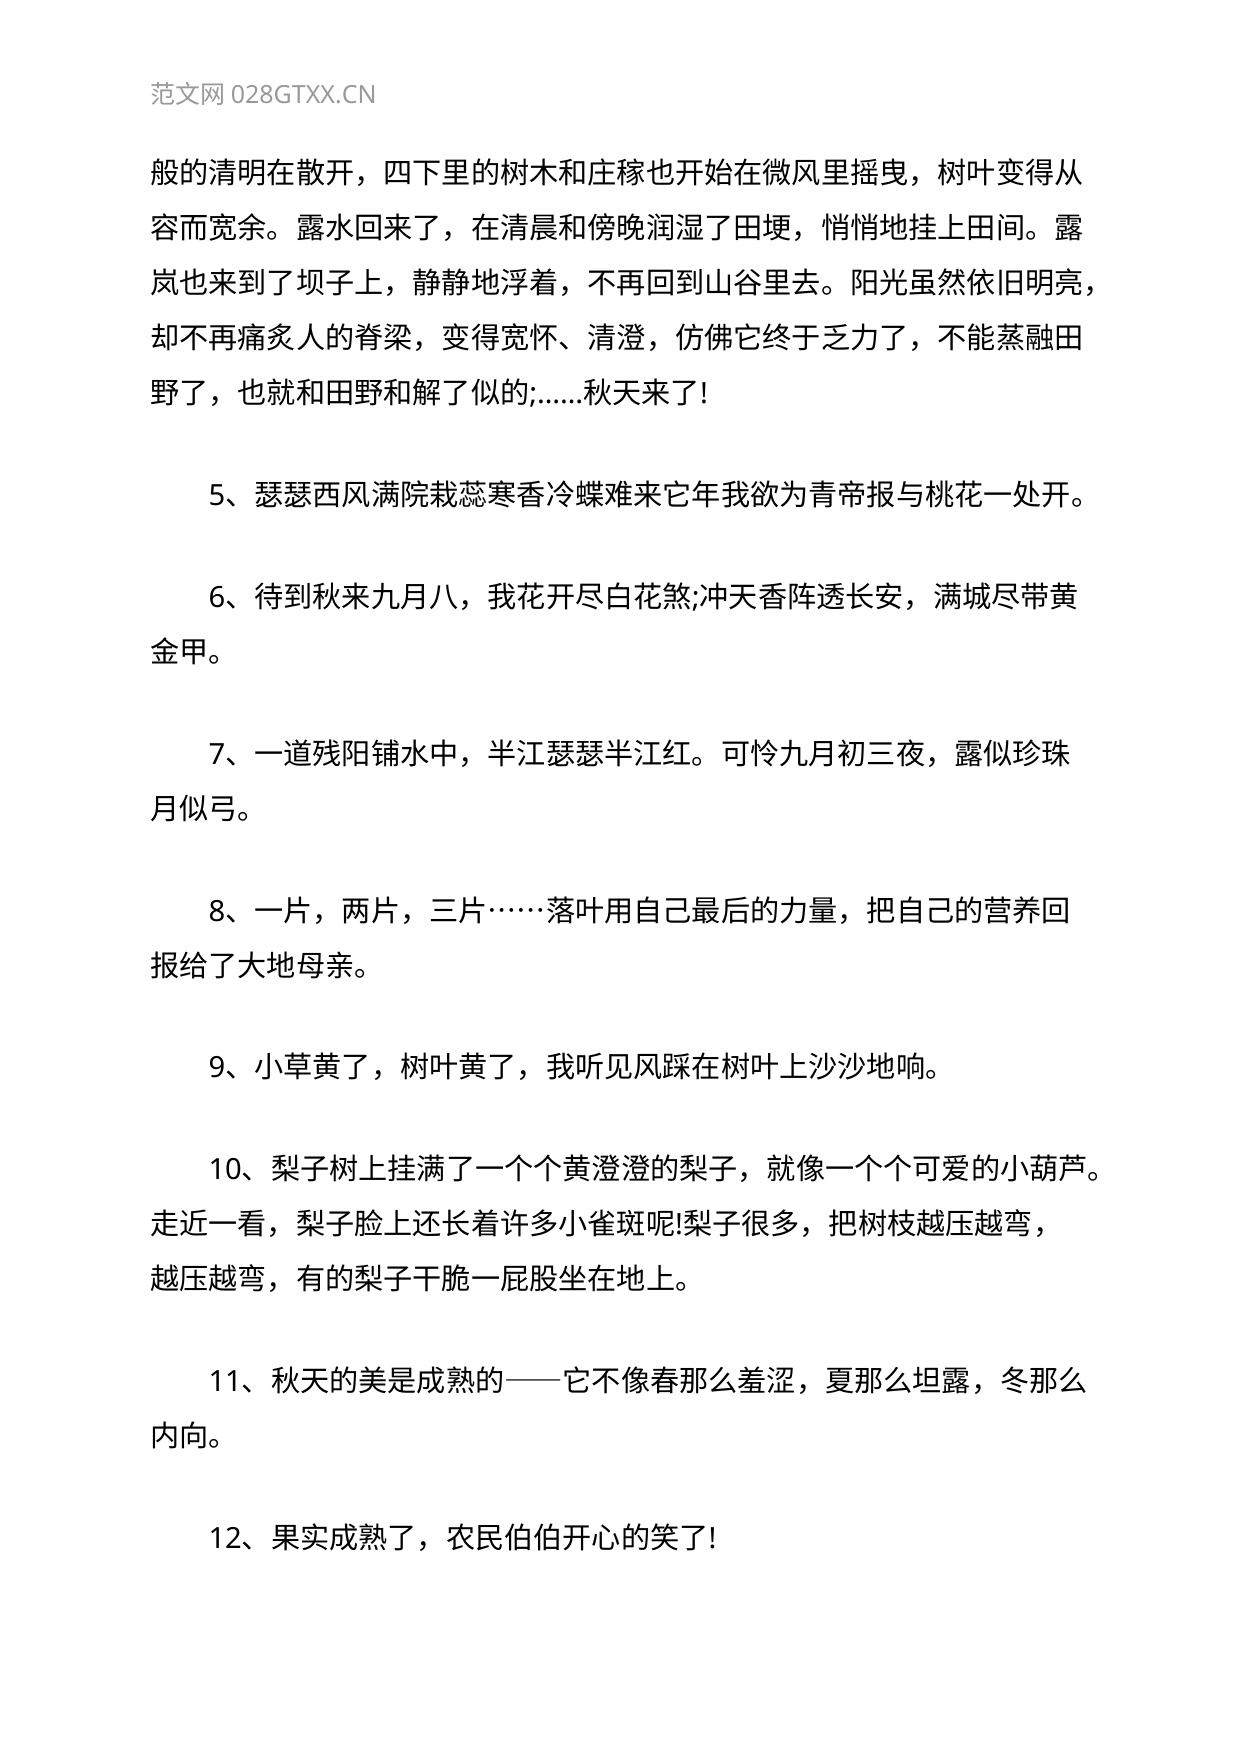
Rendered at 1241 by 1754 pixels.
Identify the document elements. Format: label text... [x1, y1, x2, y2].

text 5、瑟瑟西风满院栽蕊寒香冷蝶难来它年我欲为青帝报与桃花一处开。 [150, 472, 1090, 514]
text 10、梨子树上挂满了一个个黄澄澄的梨子，就像一个个可爱的小葫芦。走近一看，梨子脸上还长着许多小雀斑呢!梨子很多，把树枝越压越弯，越压越弯，有的梨子干脆一屁股坐在地上。 [150, 1146, 1090, 1298]
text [150, 150, 1090, 412]
text 11、秋天的美是成熟的——它不像春那么羞涩，夏那么坦露，冬那么内向。 [150, 1358, 1090, 1455]
text 6、待到秋来九月八，我花开尽白花煞;冲天香阵透长安，满城尽带黄金甲。 [150, 573, 1090, 671]
text 12、果实成熟了，农民伯伯开心的笑了! [150, 1514, 1090, 1557]
text 8、一片，两片，三片……落叶用自己最后的力量，把自己的营养回报给了大地母亲。 [150, 887, 1090, 984]
text 7、一道残阳铺水中，半江瑟瑟半江红。可怜九月初三夜，露似珍珠月似弓。 [150, 730, 1090, 828]
text 9、小草黄了，树叶黄了，我听见风踩在树叶上沙沙地响。 [150, 1044, 1090, 1086]
